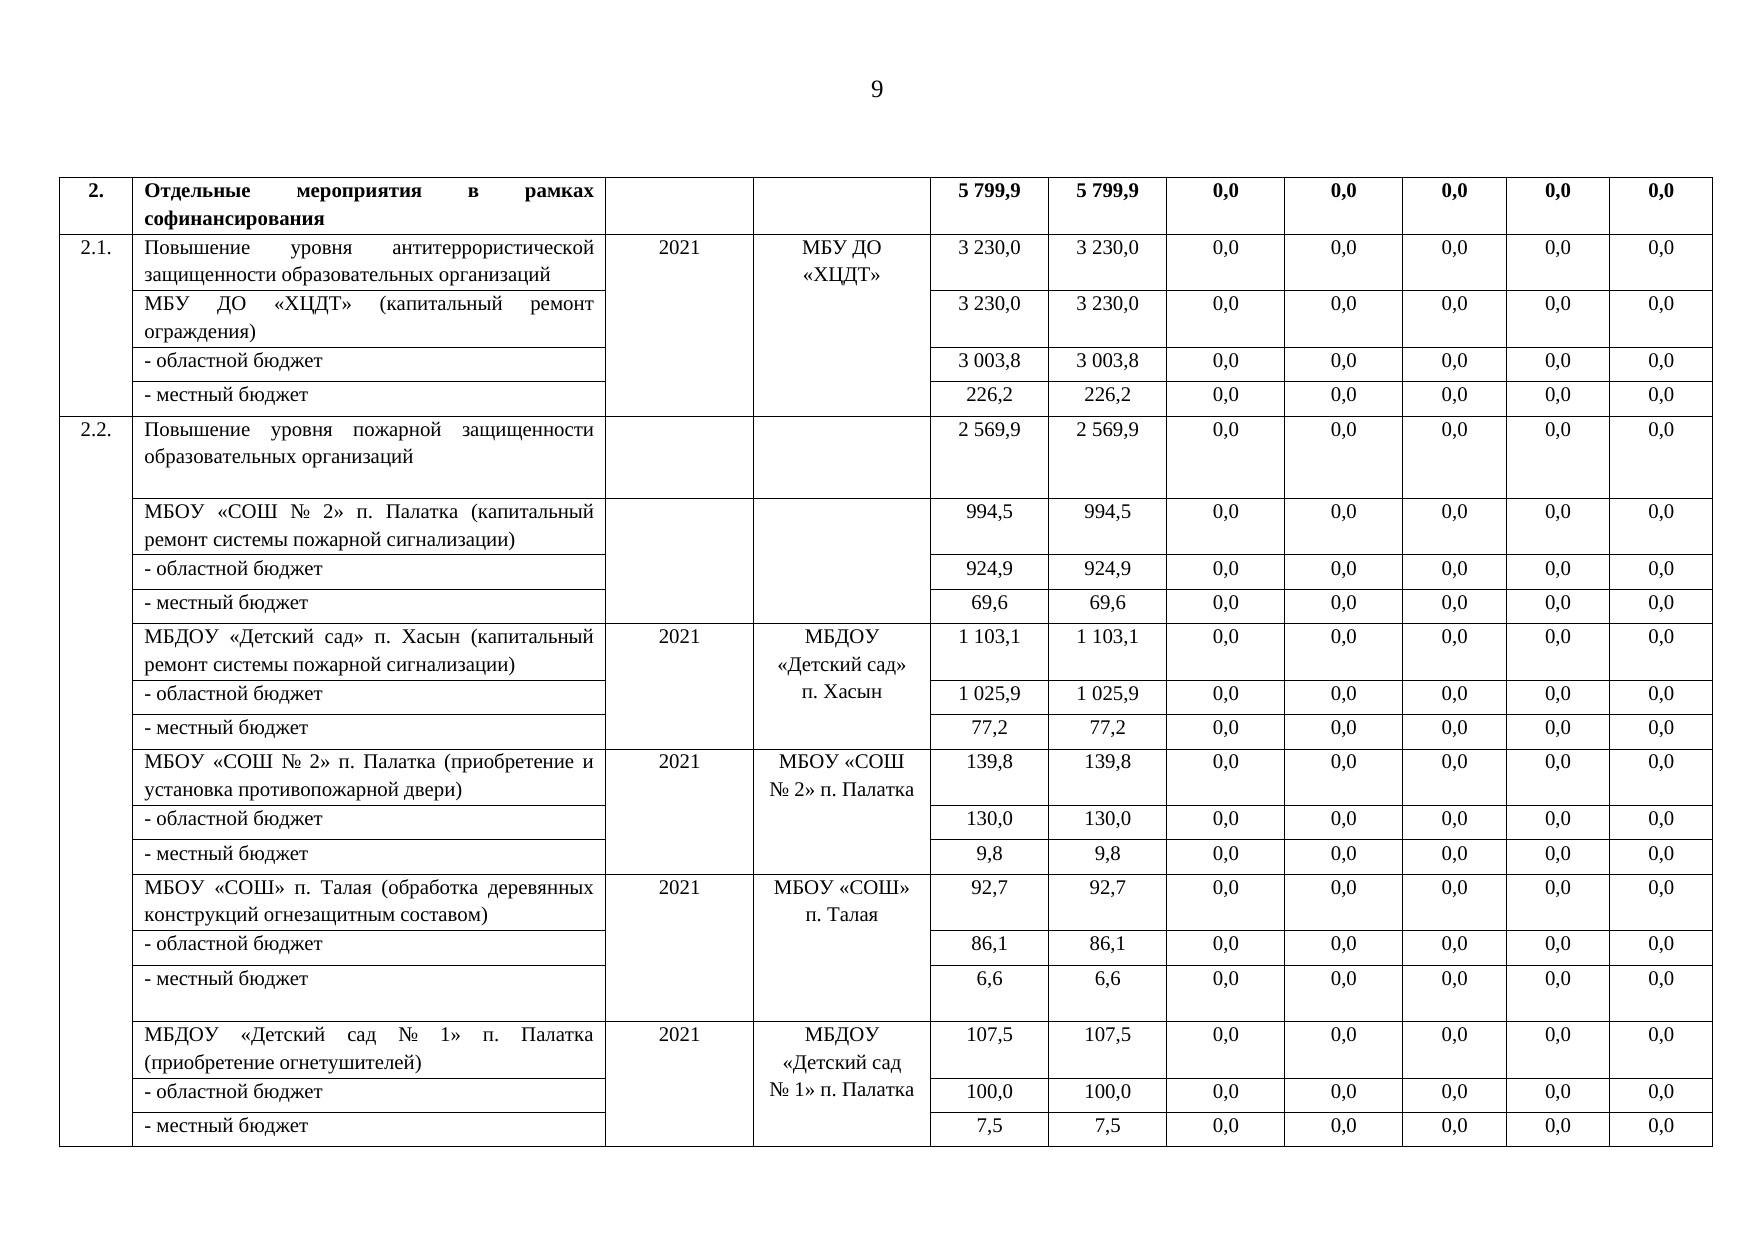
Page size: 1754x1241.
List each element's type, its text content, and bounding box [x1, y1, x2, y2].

table_cell 0,0 [1167, 1022, 1284, 1077]
table_cell 0,0 [1507, 555, 1609, 589]
table_cell 3 230,0 [1049, 291, 1166, 347]
table_cell 0,0 [1403, 235, 1506, 290]
table_cell 100,0 [931, 1079, 1048, 1112]
table_cell 0,0 [1610, 966, 1712, 1021]
table_cell 994,5 [1049, 499, 1166, 554]
table_cell 1 103,1 [931, 624, 1048, 680]
table_cell 6,6 [931, 966, 1048, 1021]
table_cell 0,0 [1610, 624, 1712, 680]
table_cell 0,0 [1610, 291, 1712, 347]
table_cell 226,2 [1049, 382, 1166, 416]
table_cell - областной бюджет [133, 681, 605, 714]
table_cell 0,0 [1610, 382, 1712, 416]
table_cell МБОУ «СОШ № 2» п. Палатка (приобретение и установка противопожарной двери) [133, 750, 605, 805]
table_cell - местный бюджет [133, 590, 605, 623]
table_cell 0,0 [1403, 178, 1506, 234]
table_cell 0,0 [1507, 178, 1609, 234]
table_cell 0,0 [1167, 715, 1284, 748]
table_cell 0,0 [1610, 235, 1712, 290]
table_cell 0,0 [1285, 840, 1402, 874]
table_cell 0,0 [1403, 499, 1506, 554]
table_cell 0,0 [1403, 348, 1506, 381]
table_cell 924,9 [1049, 555, 1166, 589]
table_cell 0,0 [1285, 875, 1402, 930]
table_cell МБОУ «СОШ» п. Талая (обработка деревянных конструкций огнезащитным составом) [133, 875, 605, 930]
table_cell [754, 417, 930, 498]
table_cell 69,6 [1049, 590, 1166, 623]
table_cell 0,0 [1507, 348, 1609, 381]
table_cell 0,0 [1167, 966, 1284, 1021]
table_cell [606, 417, 753, 498]
table_cell [754, 178, 930, 234]
table_cell 2021 [606, 875, 753, 1021]
table_cell 994,5 [931, 499, 1048, 554]
table_cell 0,0 [1167, 681, 1284, 714]
table_cell - областной бюджет [133, 931, 605, 965]
table_cell 0,0 [1285, 715, 1402, 748]
table_cell 3 230,0 [931, 235, 1048, 290]
table_cell 0,0 [1285, 931, 1402, 965]
table_cell 0,0 [1403, 1113, 1506, 1146]
table_cell 0,0 [1507, 499, 1609, 554]
table_cell 130,0 [1049, 806, 1166, 839]
table_cell 0,0 [1610, 1079, 1712, 1112]
table_cell 924,9 [931, 555, 1048, 589]
table_cell 3 230,0 [931, 291, 1048, 347]
table_cell 5 799,9 [931, 178, 1048, 234]
table_cell 0,0 [1610, 840, 1712, 874]
table_cell 2021 [606, 235, 753, 416]
table_cell 0,0 [1403, 875, 1506, 930]
table_cell 0,0 [1507, 931, 1609, 965]
table_cell 1 103,1 [1049, 624, 1166, 680]
table_cell 0,0 [1403, 966, 1506, 1021]
table_cell 0,0 [1403, 931, 1506, 965]
table_cell 0,0 [1403, 417, 1506, 498]
table_cell [754, 499, 930, 623]
table_cell 0,0 [1507, 1113, 1609, 1146]
table_cell 2.2. [60, 417, 132, 1146]
table_cell 0,0 [1507, 1079, 1609, 1112]
table_cell 0,0 [1403, 806, 1506, 839]
table_cell 2021 [606, 750, 753, 874]
table_cell МБУ ДО «ХЦДТ» [754, 235, 930, 416]
table_cell 0,0 [1167, 235, 1284, 290]
table_cell 69,6 [931, 590, 1048, 623]
table_cell 0,0 [1167, 178, 1284, 234]
table_cell 0,0 [1610, 555, 1712, 589]
table_cell 0,0 [1610, 931, 1712, 965]
table_cell 0,0 [1610, 178, 1712, 234]
table_cell 0,0 [1285, 590, 1402, 623]
table_cell 107,5 [931, 1022, 1048, 1077]
table_cell 0,0 [1507, 681, 1609, 714]
table_cell 0,0 [1403, 681, 1506, 714]
table_cell 0,0 [1167, 1113, 1284, 1146]
table_cell МБОУ «СОШ № 2» п. Палатка (капитальный ремонт системы пожарной сигнализации) [133, 499, 605, 554]
table_cell 5 799,9 [1049, 178, 1166, 234]
table_cell 6,6 [1049, 966, 1166, 1021]
table_cell 0,0 [1507, 875, 1609, 930]
table_cell 0,0 [1167, 931, 1284, 965]
table_cell 2. [60, 178, 132, 234]
table_cell МБОУ «СОШ» п. Талая [754, 875, 930, 1021]
table_cell - областной бюджет [133, 1079, 605, 1112]
table_cell 0,0 [1507, 806, 1609, 839]
table_cell 0,0 [1610, 348, 1712, 381]
table_cell 0,0 [1403, 590, 1506, 623]
table_cell 0,0 [1167, 624, 1284, 680]
table_cell Повышение уровня антитеррористической защищенности образовательных организаций [133, 235, 605, 290]
table_cell 0,0 [1507, 291, 1609, 347]
table_cell 0,0 [1285, 806, 1402, 839]
table_cell 0,0 [1610, 715, 1712, 748]
table_cell 0,0 [1507, 715, 1609, 748]
table_cell 107,5 [1049, 1022, 1166, 1077]
table_cell [606, 499, 753, 623]
table_cell 0,0 [1403, 1022, 1506, 1077]
table_cell 0,0 [1285, 681, 1402, 714]
table_cell 0,0 [1403, 840, 1506, 874]
table_cell 0,0 [1167, 1079, 1284, 1112]
table_cell 0,0 [1167, 590, 1284, 623]
table_cell 0,0 [1610, 750, 1712, 805]
table_cell 0,0 [1507, 624, 1609, 680]
table_cell МБУ ДО «ХЦДТ» (капитальный ремонт ограждения) [133, 291, 605, 347]
table_cell 0,0 [1285, 1022, 1402, 1077]
table_cell 3 003,8 [1049, 348, 1166, 381]
table_cell 0,0 [1403, 715, 1506, 748]
table_cell 0,0 [1507, 382, 1609, 416]
table_cell - областной бюджет [133, 555, 605, 589]
table_cell 0,0 [1403, 1079, 1506, 1112]
table_cell 0,0 [1285, 750, 1402, 805]
table_cell Отдельные мероприятия в рамках софинансирования [133, 178, 605, 234]
table_cell 0,0 [1403, 382, 1506, 416]
table_cell Повышение уровня пожарной защищенности образовательных организаций [133, 417, 605, 498]
table_cell 2.1. [60, 235, 132, 416]
table_cell 92,7 [1049, 875, 1166, 930]
table_cell 0,0 [1167, 348, 1284, 381]
table_cell 0,0 [1167, 555, 1284, 589]
table_cell 0,0 [1167, 750, 1284, 805]
table_cell - областной бюджет [133, 348, 605, 381]
table_cell 1 025,9 [931, 681, 1048, 714]
table_cell 0,0 [1610, 806, 1712, 839]
table_cell 0,0 [1167, 417, 1284, 498]
table_cell 2021 [606, 624, 753, 748]
table_cell 0,0 [1403, 624, 1506, 680]
table_cell - местный бюджет [133, 715, 605, 748]
table_cell 0,0 [1285, 291, 1402, 347]
table_cell 3 230,0 [1049, 235, 1166, 290]
table_cell 86,1 [931, 931, 1048, 965]
table_cell 0,0 [1610, 1113, 1712, 1146]
table_cell 0,0 [1285, 499, 1402, 554]
table_cell 86,1 [1049, 931, 1166, 965]
table_cell 92,7 [931, 875, 1048, 930]
table_cell 0,0 [1507, 1022, 1609, 1077]
table_cell 0,0 [1610, 875, 1712, 930]
table_cell 0,0 [1507, 590, 1609, 623]
table_cell МБДОУ «Детский сад» п. Хасын (капитальный ремонт системы пожарной сигнализации) [133, 624, 605, 680]
table_cell МБДОУ «Детский сад № 1» п. Палатка (приобретение огнетушителей) [133, 1022, 605, 1077]
table_cell 0,0 [1167, 840, 1284, 874]
table_cell 0,0 [1507, 840, 1609, 874]
table_cell 0,0 [1285, 1113, 1402, 1146]
table_cell 0,0 [1610, 1022, 1712, 1077]
table_cell 0,0 [1403, 555, 1506, 589]
table_cell МБОУ «СОШ № 2» п. Палатка [754, 750, 930, 874]
table_cell 9,8 [1049, 840, 1166, 874]
table_cell 77,2 [1049, 715, 1166, 748]
table_cell 2 569,9 [931, 417, 1048, 498]
table_cell 0,0 [1403, 750, 1506, 805]
table_cell 2 569,9 [1049, 417, 1166, 498]
table_cell 139,8 [1049, 750, 1166, 805]
table_cell - местный бюджет [133, 840, 605, 874]
table_cell - местный бюджет [133, 966, 605, 1021]
table_cell 3 003,8 [931, 348, 1048, 381]
table_cell [606, 178, 753, 234]
table_cell - областной бюджет [133, 806, 605, 839]
table_cell 0,0 [1507, 750, 1609, 805]
table_cell 0,0 [1285, 382, 1402, 416]
table_cell 0,0 [1285, 348, 1402, 381]
table_cell 139,8 [931, 750, 1048, 805]
table_cell 226,2 [931, 382, 1048, 416]
table_cell 0,0 [1285, 555, 1402, 589]
table_cell 2021 [606, 1022, 753, 1146]
table_cell 0,0 [1167, 806, 1284, 839]
table_cell 0,0 [1167, 291, 1284, 347]
table_cell 0,0 [1610, 590, 1712, 623]
table_cell 0,0 [1285, 966, 1402, 1021]
table_cell 1 025,9 [1049, 681, 1166, 714]
table_cell 0,0 [1167, 875, 1284, 930]
table_cell МБДОУ «Детский сад» п. Хасын [754, 624, 930, 748]
table_cell - местный бюджет [133, 1113, 605, 1146]
table_cell 0,0 [1285, 624, 1402, 680]
table_cell - местный бюджет [133, 382, 605, 416]
table_cell 0,0 [1507, 417, 1609, 498]
table_cell 130,0 [931, 806, 1048, 839]
table_cell 0,0 [1285, 1079, 1402, 1112]
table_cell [754, 1022, 930, 1146]
table_cell 77,2 [931, 715, 1048, 748]
table_cell 0,0 [1507, 966, 1609, 1021]
table_cell 0,0 [1610, 499, 1712, 554]
table_cell 0,0 [1610, 681, 1712, 714]
table_cell 100,0 [1049, 1079, 1166, 1112]
table_cell 7,5 [1049, 1113, 1166, 1146]
table_cell 0,0 [1167, 382, 1284, 416]
table_cell 0,0 [1403, 291, 1506, 347]
table_cell 0,0 [1285, 417, 1402, 498]
table_cell 0,0 [1285, 178, 1402, 234]
table_cell 0,0 [1167, 499, 1284, 554]
table_cell 7,5 [931, 1113, 1048, 1146]
table_cell 0,0 [1507, 235, 1609, 290]
table_cell 9,8 [931, 840, 1048, 874]
table_cell 0,0 [1610, 417, 1712, 498]
table_cell 0,0 [1285, 235, 1402, 290]
